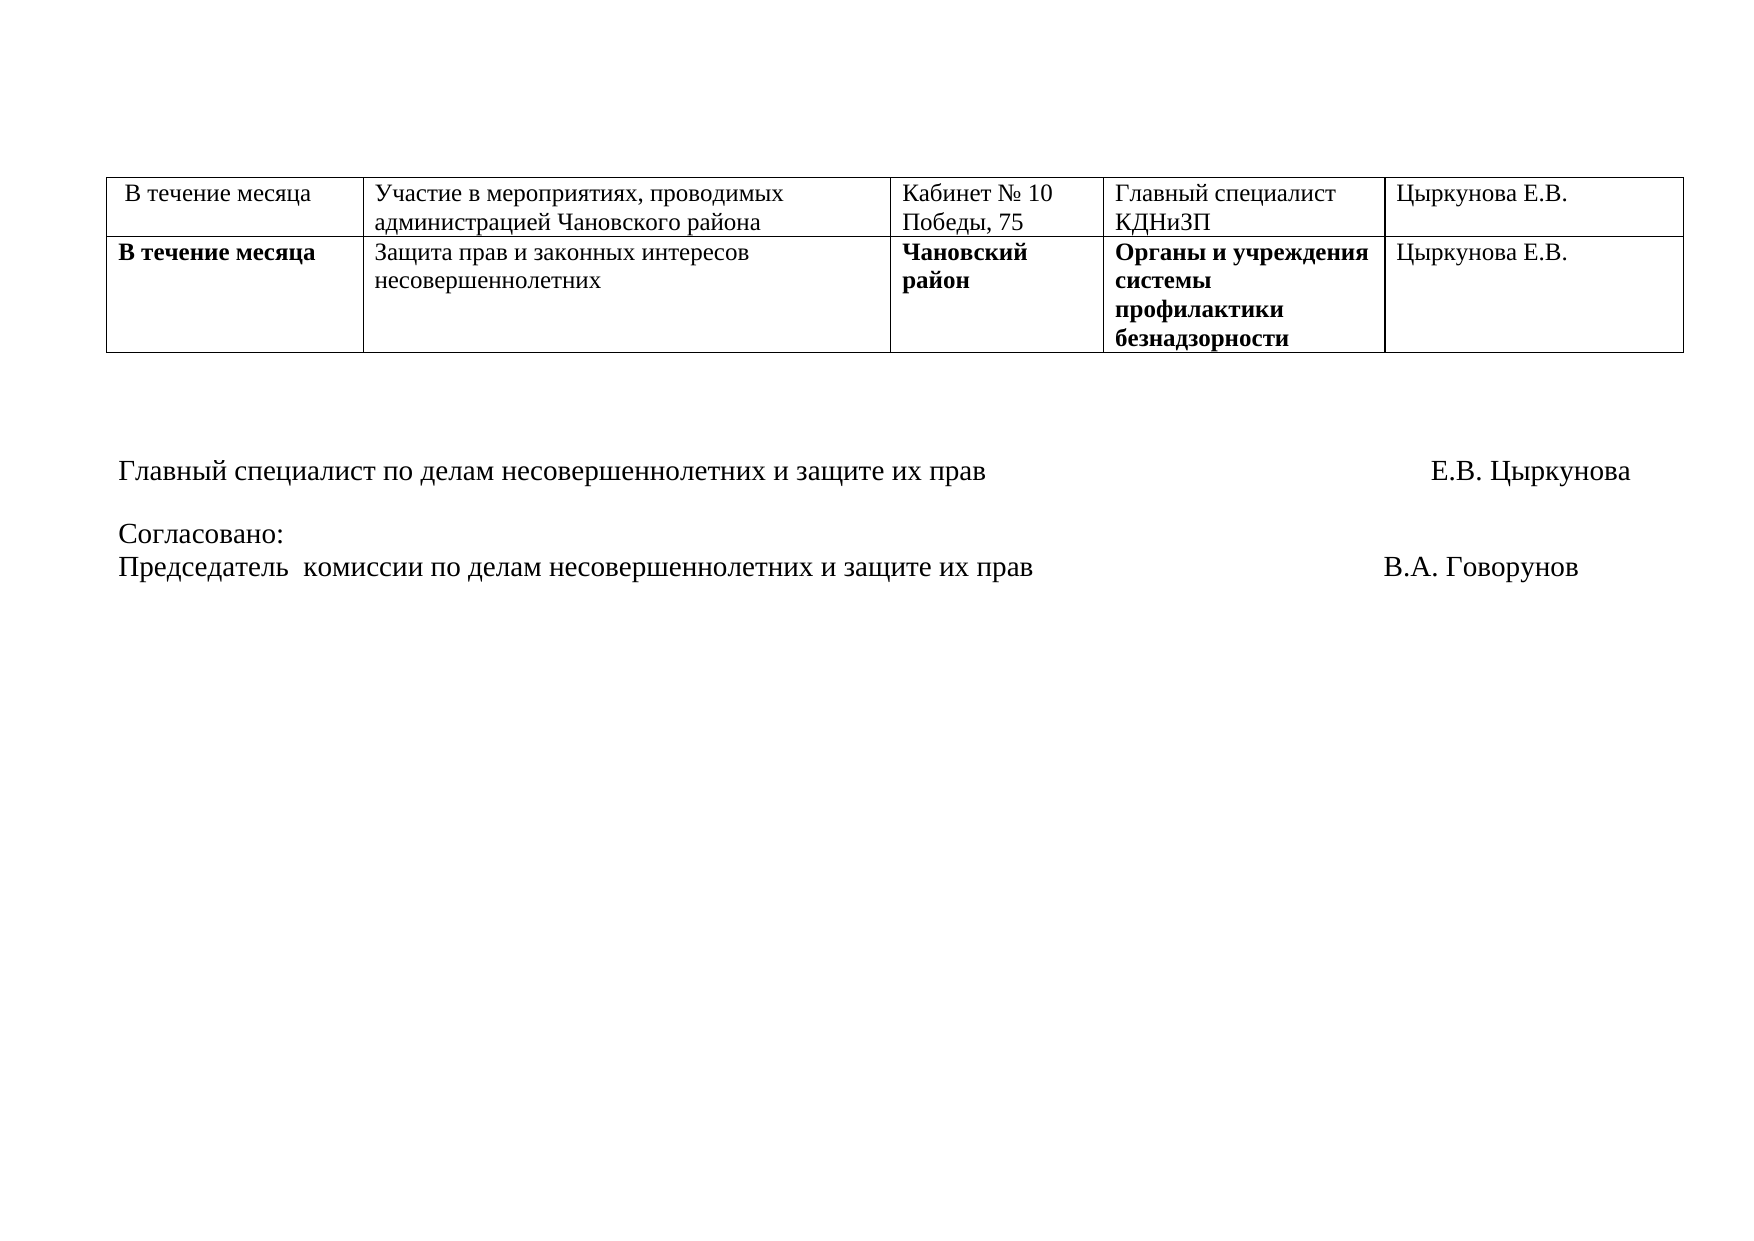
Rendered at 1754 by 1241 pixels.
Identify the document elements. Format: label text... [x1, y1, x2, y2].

text Главный специалист по делам несовершеннолетних и защите их прав Е.В. Цыркунова [118, 453, 1636, 487]
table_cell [1104, 178, 1384, 236]
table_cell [891, 178, 1103, 236]
table_cell В течение месяца [107, 178, 363, 236]
text Председатель комиссии по делам несовершеннолетних и защите их прав В.А. Говорунов [118, 549, 1636, 583]
table_cell В течение месяца [107, 237, 363, 352]
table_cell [1104, 237, 1384, 352]
table_cell Цыркунова Е.В. [1386, 178, 1683, 236]
table_cell Участие в мероприятиях, проводимых администрацией Чановского района [364, 178, 890, 236]
table_cell Защита прав и законных интересов несовершеннолетних [364, 237, 890, 352]
table_cell Чановский район [891, 237, 1103, 352]
text Согласовано: [118, 516, 1636, 549]
table_cell Цыркунова Е.В. [1386, 237, 1683, 352]
